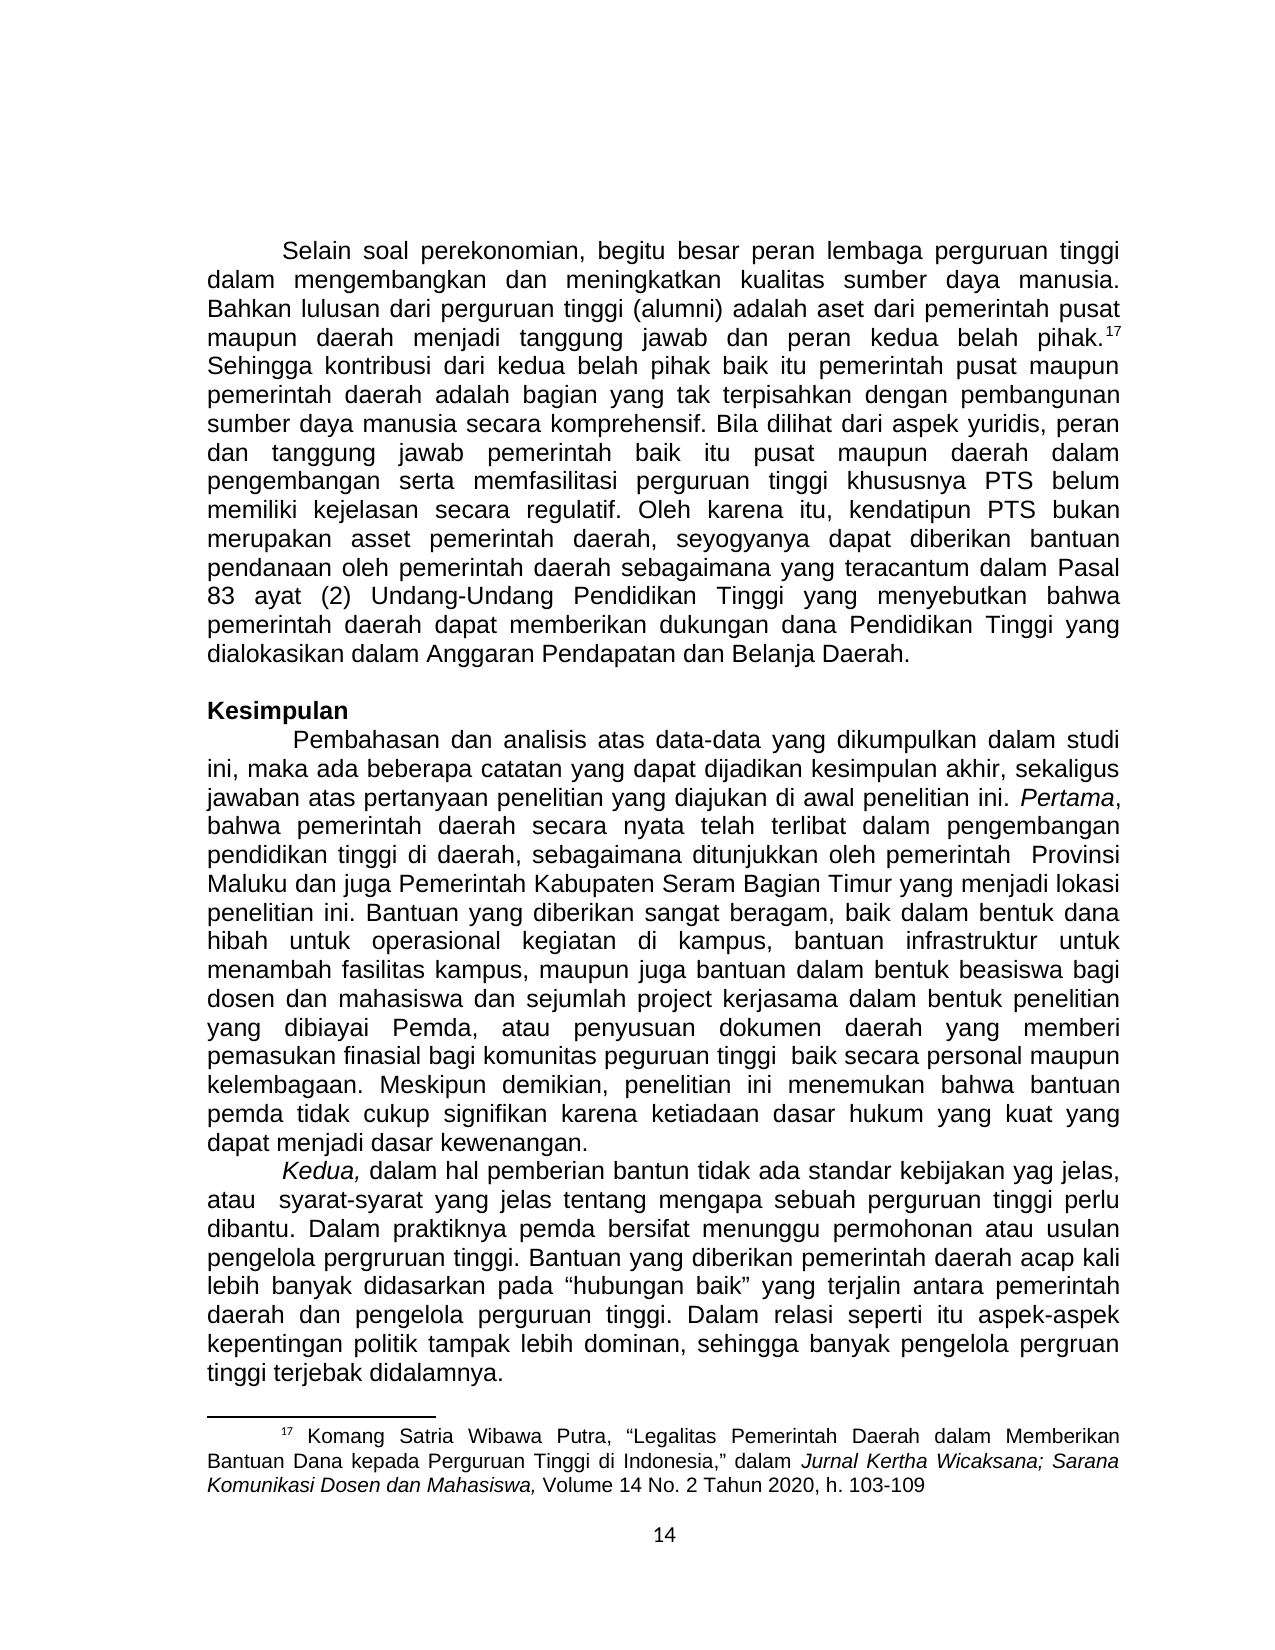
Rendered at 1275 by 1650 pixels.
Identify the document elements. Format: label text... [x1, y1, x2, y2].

text Kesimpulan [207, 696, 1121, 725]
list Kedua, dalam hal pemberian bantun tidak ada standar kebijakan yag jelas, atau syarat-syarat yang jelas tentang mengapa sebuah perguruan tinggi perlu dibantu. Dalam praktiknya pemda bersifat menunggu permohonan atau usulan pengelola pergruruan tinggi. Bantuan yang diberikan pemerintah daerah acap kali lebih banyak didasarkan pada “hubungan baik” yang terjalin antara pemerintah daerah dan pengelola perguruan tinggi. Dalam relasi seperti itu aspek-aspek kepentingan politik tampak lebih dominan, sehingga banyak pengelola pergruan tinggi terjebak didalamnya. [207, 1156, 1121, 1386]
list Selain soal perekonomian, begitu besar peran lembaga perguruan tinggi dalam mengembangkan dan meningkatkan kualitas sumber daya manusia. Bahkan lulusan dari perguruan tinggi (alumni) adalah aset dari pemerintah pusat maupun daerah menjadi tanggung jawab dan peran kedua belah pihak. Sehingga kontribusi dari kedua belah pihak baik itu pemerintah pusat maupun pemerintah daerah adalah bagian yang tak terpisahkan dengan pembangunan sumber daya manusia secara komprehensif. Bila dilihat dari aspek yuridis, peran dan tanggung jawab pemerintah baik itu pusat maupun daerah dalam pengembangan serta memfasilitasi perguruan tinggi khususnya PTS belum memiliki kejelasan secara regulatif. Oleh karena itu, kendatipun PTS bukan merupakan asset pemerintah daerah, seyogyanya dapat diberikan bantuan pendanaan oleh pemerintah daerah sebagaimana yang teracantum dalam Pasal 83 ayat (2) Undang-Undang Pendidikan Tinggi yang menyebutkan bahwa pemerintah daerah dapat memberikan dukungan dana Pendidikan Tinggi yang dialokasikan dalam Anggaran Pendapatan dan Belanja Daerah. [207, 236, 1121, 667]
list Pembahasan dan analisis atas data-data yang dikumpulkan dalam studi ini, maka ada beberapa catatan yang dapat dijadikan kesimpulan akhir, sekaligus jawaban atas pertanyaan penelitian yang diajukan di awal penelitian ini. Pertama, bahwa pemerintah daerah secara nyata telah terlibat dalam pengembangan pendidikan tinggi di daerah, sebagaimana ditunjukkan oleh pemerintah Provinsi Maluku dan juga Pemerintah Kabupaten Seram Bagian Timur yang menjadi lokasi penelitian ini. Bantuan yang diberikan sangat beragam, baik dalam bentuk dana hibah untuk operasional kegiatan di kampus, bantuan infrastruktur untuk menambah fasilitas kampus, maupun juga bantuan dalam bentuk beasiswa bagi dosen dan mahasiswa dan sejumlah project kerjasama dalam bentuk penelitian yang dibiayai Pemda, atau penyusuan dokumen daerah yang memberi pemasukan finasial bagi komunitas peguruan tinggi baik secara personal maupun kelembagaan. Meskipun demikian, penelitian ini menemukan bahwa bantuan pemda tidak cukup signifikan karena ketiadaan dasar hukum yang kuat yang dapat menjadi dasar kewenangan. [207, 725, 1121, 1156]
